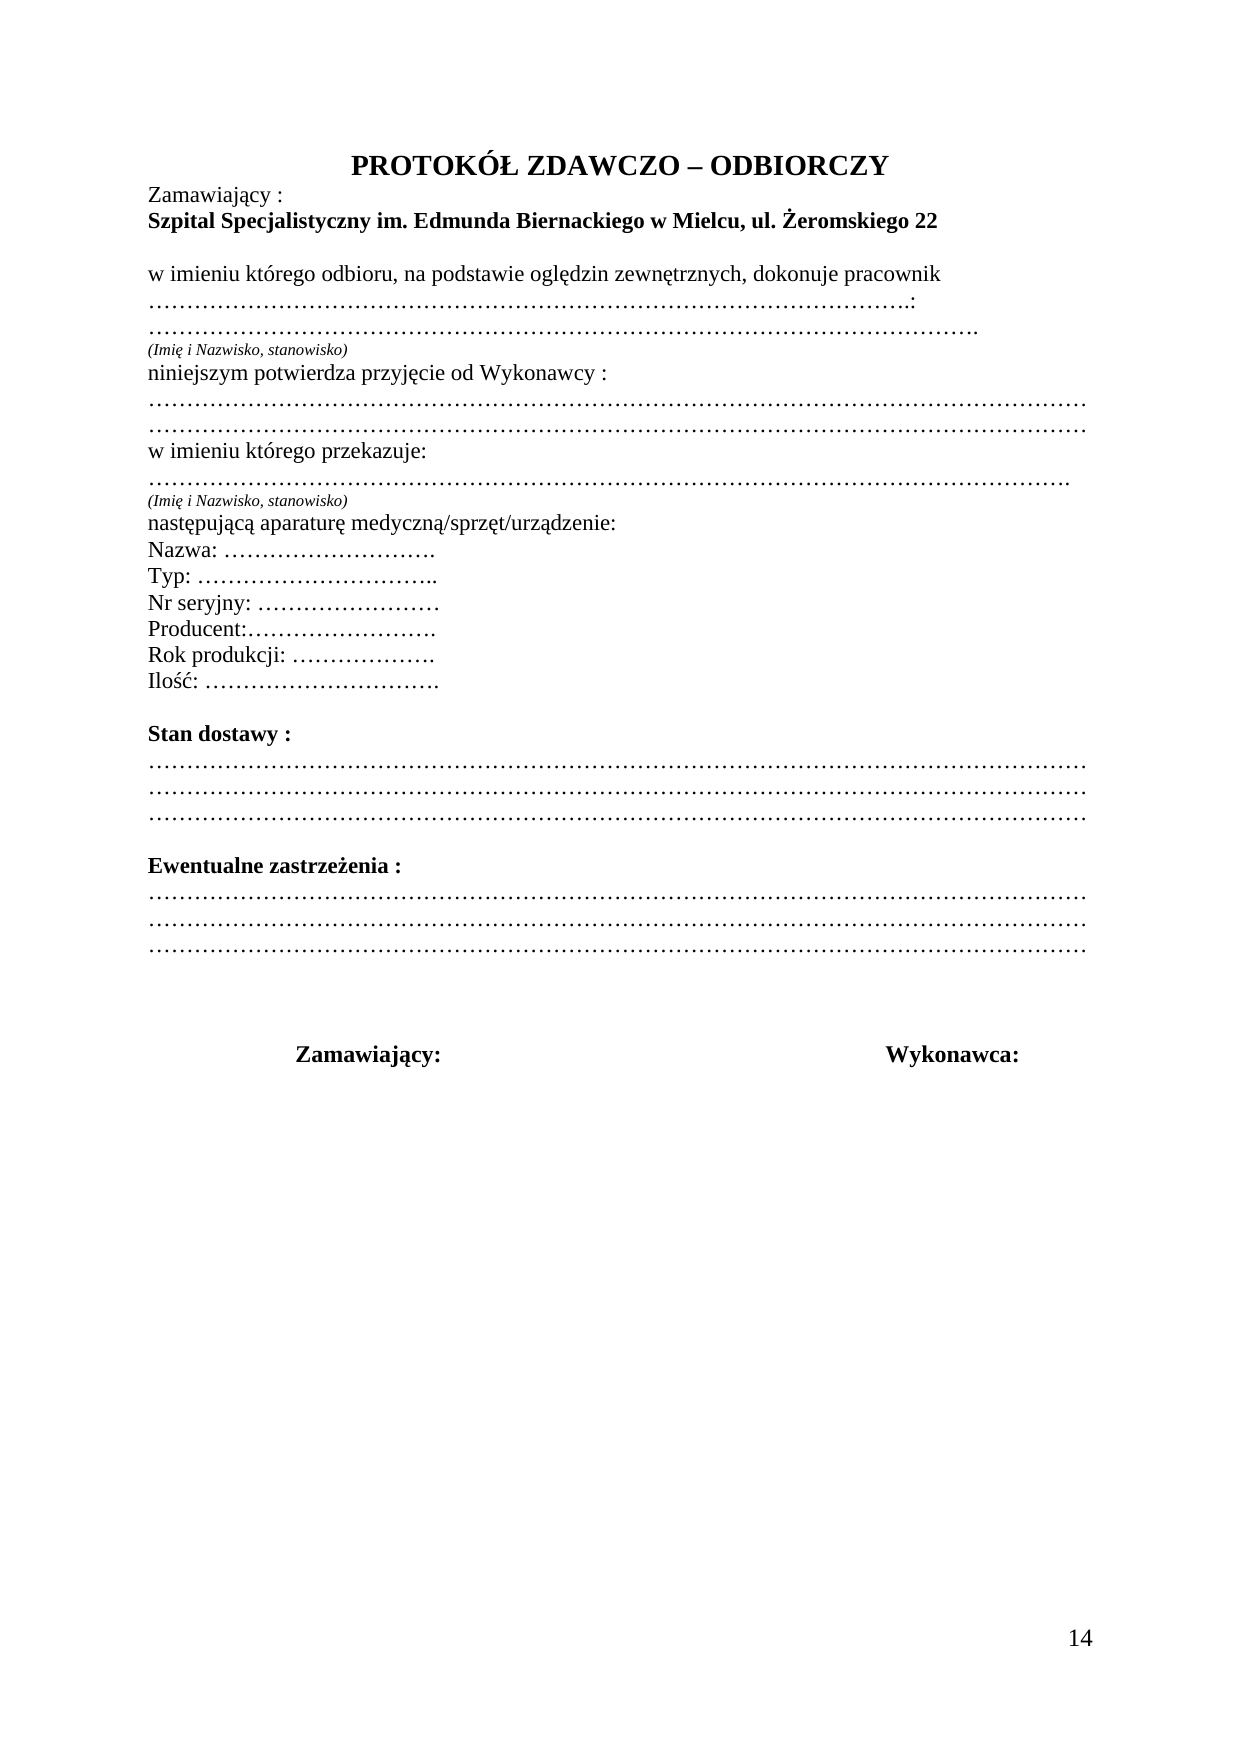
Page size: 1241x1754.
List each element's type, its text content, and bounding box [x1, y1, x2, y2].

text Ilość: …………………………. [148, 668, 1092, 694]
text Ewentualne zastrzeżenia : [148, 852, 1092, 878]
text Zamawiający: Wykonawca: [221, 1040, 1092, 1068]
text w imieniu którego przekazuje: [148, 438, 1092, 464]
text (Imię i Nazwisko, stanowisko) [148, 339, 1092, 358]
text niniejszym potwierdza przyjęcie od Wykonawcy : [148, 358, 1092, 385]
text Rok produkcji: ………………. [148, 641, 1092, 668]
text Nazwa: ………………………. [148, 536, 1092, 562]
text Producent:……………………. [148, 615, 1092, 641]
text Typ: ………………………….. [148, 562, 1092, 588]
text następującą aparaturę medyczną/sprzęt/urządzenie: [148, 509, 1092, 536]
text PROTOKÓŁ ZDAWCZO – ODBIORCZY [148, 148, 1092, 181]
text Zamawiający : [148, 181, 1092, 208]
text Szpital Specjalistyczny im. Edmunda Biernackiego w Mielcu, ul. Żeromskiego 22 [148, 208, 1092, 234]
text (Imię i Nazwisko, stanowisko) [148, 490, 1092, 509]
text Nr seryjny: …………………… [148, 588, 1092, 615]
text ………………………………………………………………………………………………………………………………………………………………………………………………………………………… [148, 385, 1092, 438]
text Stan dostawy : ……………………………………………………………………………………………………………………………………………………………………………………………………………………………………………………………………………………………………………………………………… [148, 720, 1092, 826]
text …………………………………………………………………………………………………………. [148, 464, 1092, 490]
text ………………………………………………………………………………………………. [148, 313, 1092, 339]
text w imieniu którego odbioru, na podstawie oględzin zewnętrznych, dokonuje pracownik ……………………………………………………………………………………….: [148, 260, 1092, 313]
text ……………………………………………………………………………………………………………………………………………………………………………………………………………………………………………………………………………………………………………………………………… [148, 878, 1092, 957]
